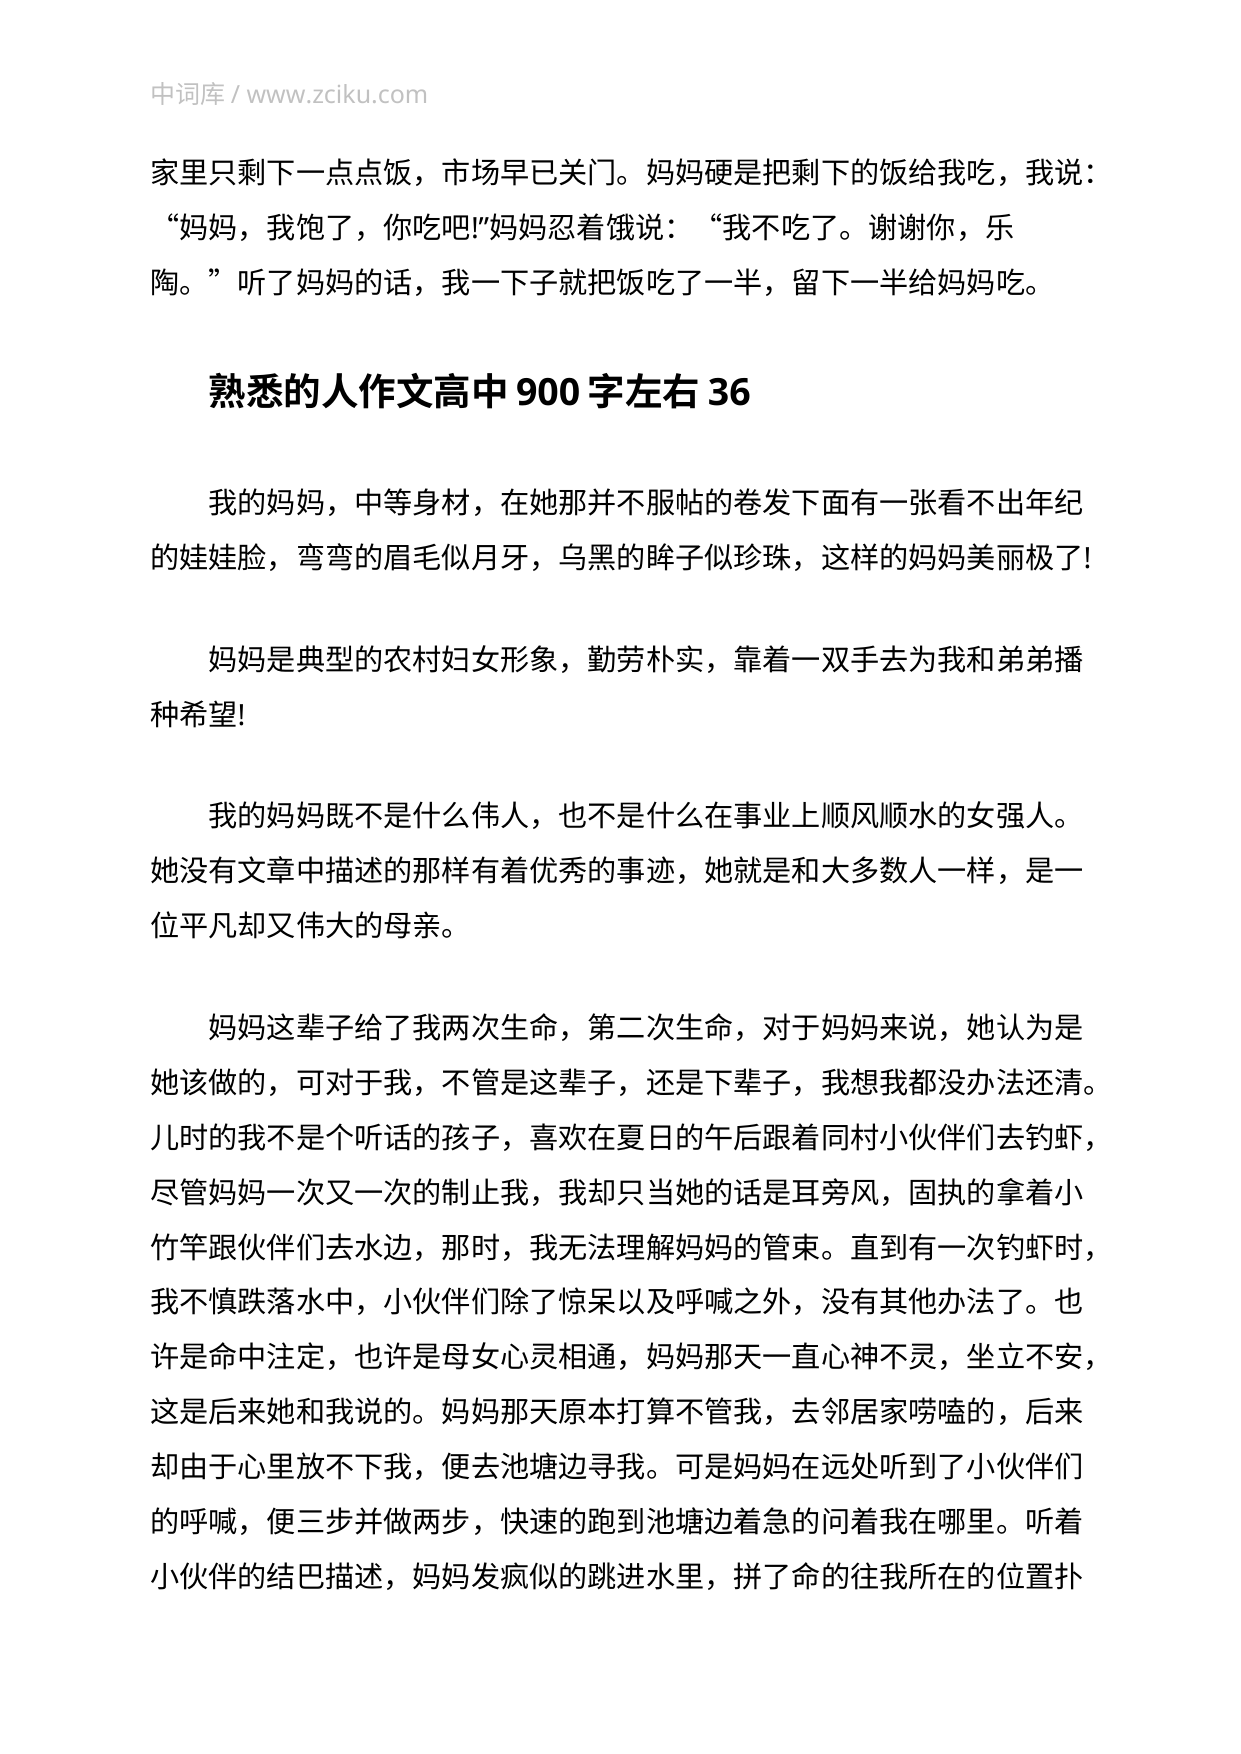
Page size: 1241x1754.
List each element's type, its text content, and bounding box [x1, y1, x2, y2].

text 熟悉的人作文高中900字左右36 [150, 362, 1090, 416]
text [150, 150, 1090, 302]
text 妈妈是典型的农村妇女形象，勤劳朴实，靠着一双手去为我和弟弟播种希望! [150, 636, 1090, 733]
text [150, 1004, 1090, 1596]
text 我的妈妈，中等身材，在她那并不服帖的卷发下面有一张看不出年纪的娃娃脸，弯弯的眉毛似月牙，乌黑的眸子似珍珠，这样的妈妈美丽极了! [150, 479, 1090, 577]
text 我的妈妈既不是什么伟人，也不是什么在事业上顺风顺水的女强人。她没有文章中描述的那样有着优秀的事迹，她就是和大多数人一样，是一位平凡却又伟大的母亲。 [150, 793, 1090, 945]
